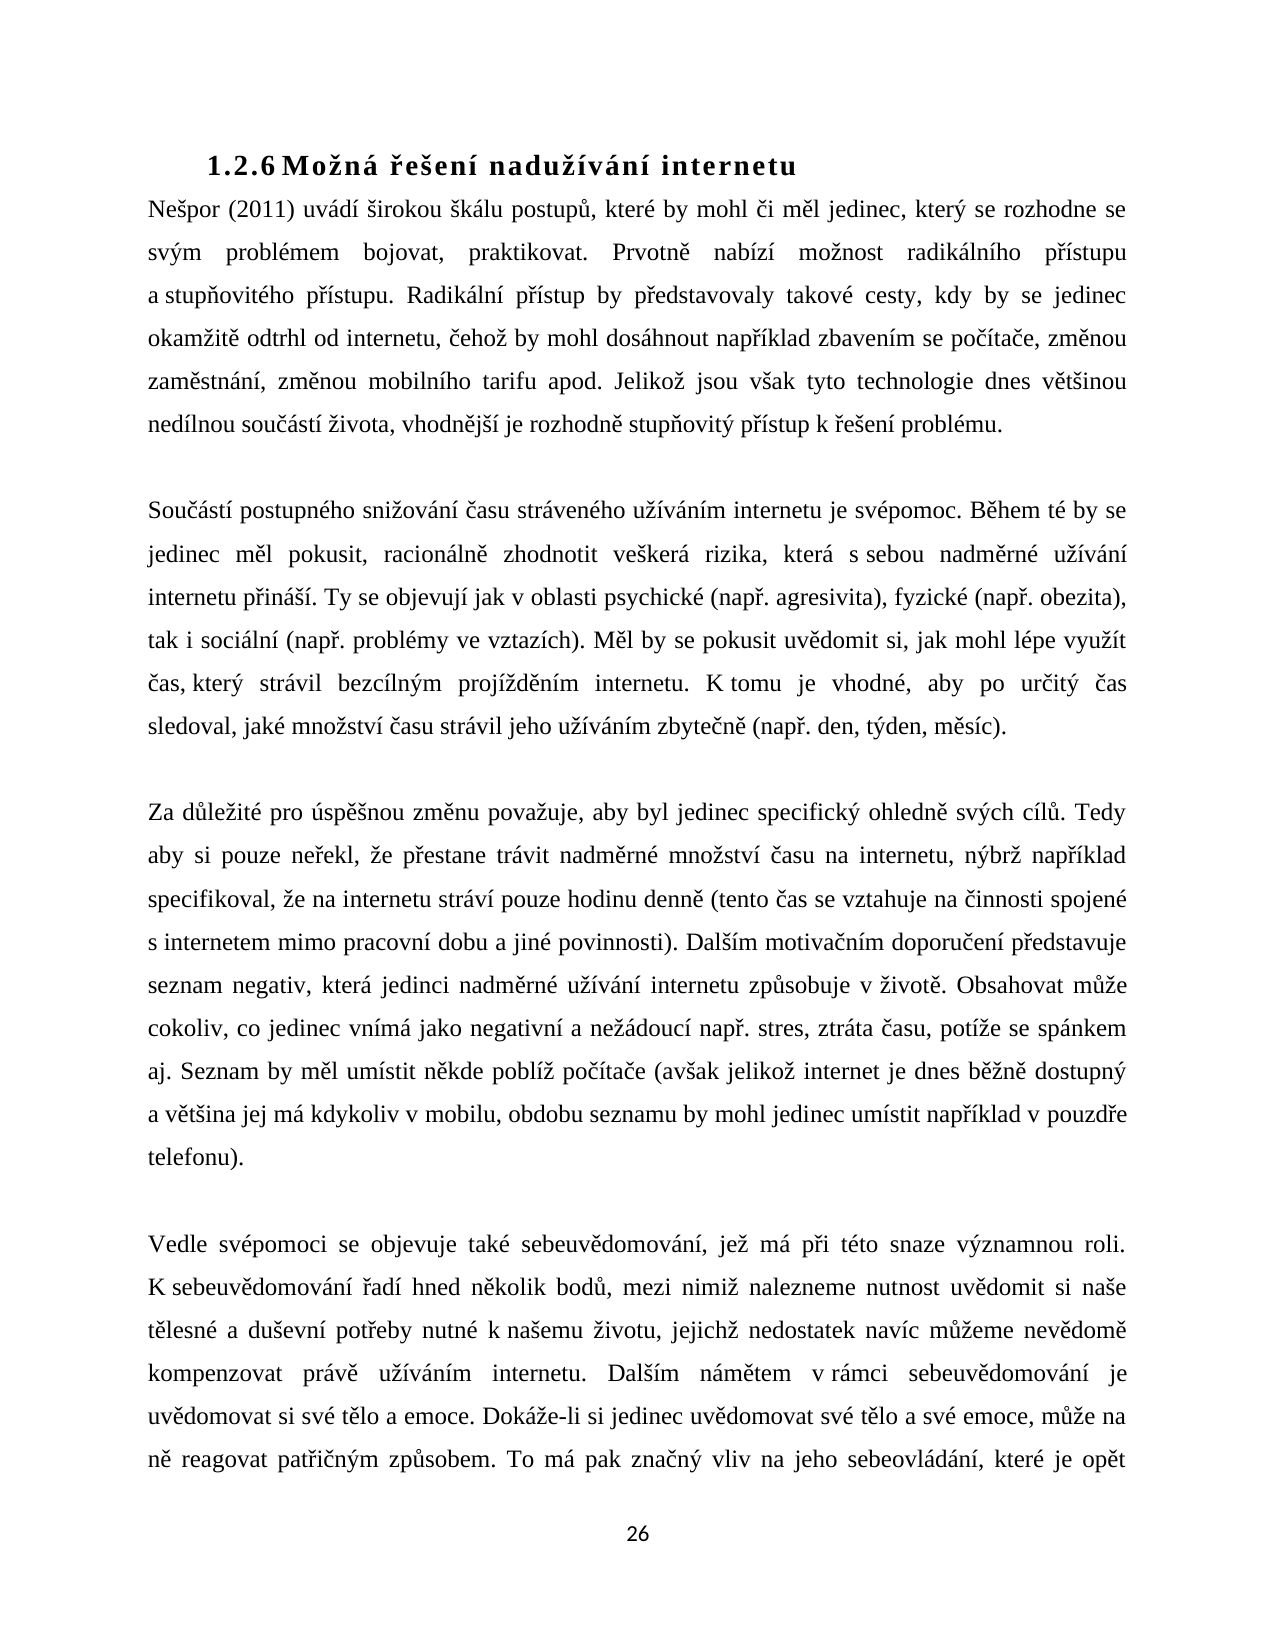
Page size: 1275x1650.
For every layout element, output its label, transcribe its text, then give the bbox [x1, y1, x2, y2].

text Nešpor (2011) uvádí širokou škálu postupů, které by mohl či měl jedinec, který se rozhodne se svým problémem bojovat, praktikovat. Prvotně nabízí možnost radikálního přístupu a stupňovitého přístupu. Radikální přístup by představovaly takové cesty, kdy by se jedinec okamžitě odtrhl od internetu, čehož by mohl dosáhnout například zbavením se počítače, změnou zaměstnání, změnou mobilního tarifu apod. Jelikož jsou však tyto technologie dnes většinou nedílnou součástí života, vhodnější je rozhodně stupňovitý přístup k řešení problému. [148, 194, 1127, 438]
text Součástí postupného snižování času stráveného užíváním internetu je svépomoc. Během té by se jedinec měl pokusit, racionálně zhodnotit veškerá rizika, která s sebou nadměrné užívání internetu přináší. Ty se objevují jak v oblasti psychické (např. agresivita), fyzické (např. obezita), tak i sociální (např. problémy ve vztazích). Měl by se pokusit uvědomit si, jak mohl lépe využít čas, který strávil bezcílným projížděním internetu. K tomu je vhodné, aby po určitý čas sledoval, jaké množství času strávil jeho užíváním zbytečně (např. den, týden, měsíc). [148, 496, 1127, 740]
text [148, 1229, 1127, 1473]
text Za důležité pro úspěšnou změnu považuje, aby byl jedinec specifický ohledně svých cílů. Tedy aby si pouze neřekl, že přestane trávit nadměrné množství času na internetu, nýbrž například specifikoval, že na internetu stráví pouze hodinu denně (tento čas se vztahuje na činnosti spojené s internetem mimo pracovní dobu a jiné povinnosti). Dalším motivačním doporučení představuje seznam negativ, která jedinci nadměrné užívání internetu způsobuje v životě. Obsahovat může cokoliv, co jedinec vnímá jako negativní a nežádoucí např. stres, ztráta času, potíže se spánkem aj. Seznam by měl umístit někde poblíž počítače (avšak jelikož internet je dnes běžně dostupný a většina jej má kdykoliv v mobilu, obdobu seznamu by mohl jedinec umístit například v pouzdře telefonu). [148, 797, 1127, 1171]
text Možná řešení nadužívání internetu [207, 148, 1127, 181]
